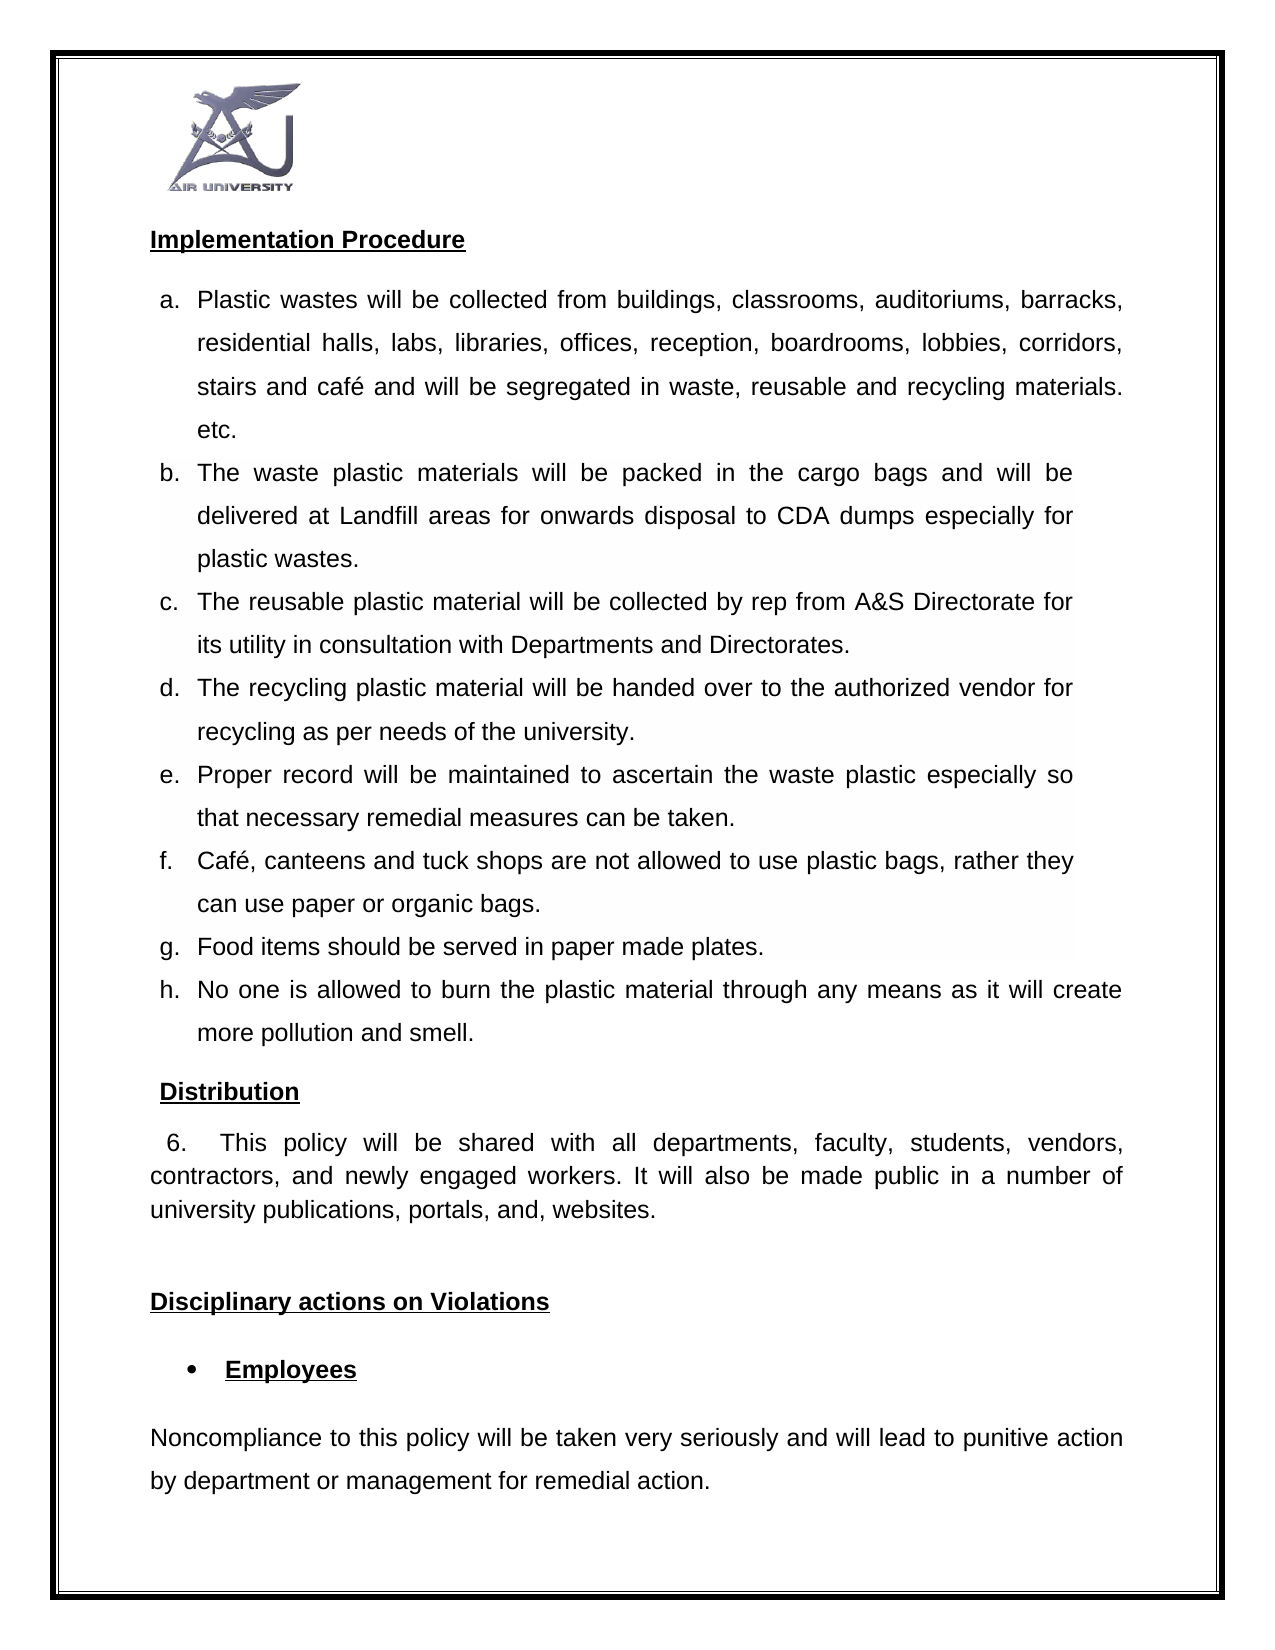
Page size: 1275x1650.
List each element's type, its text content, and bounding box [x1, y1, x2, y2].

list No one is allowed to burn the plastic material through any means as it will create more pollution and smell. [159, 975, 1125, 1047]
picture [150, 75, 315, 198]
text Distribution [159, 1072, 1125, 1106]
text Implementation Procedure [150, 226, 1125, 254]
list Proper record will be maintained to ascertain the waste plastic especially so that necessary remedial measures can be taken. [159, 760, 1075, 832]
list Employees [187, 1355, 1125, 1384]
list The reusable plastic material will be collected by rep from A&S Directorate for its utility in consultation with Departments and Directorates. [159, 587, 1075, 659]
list Food items should be served in paper made plates. [159, 932, 1075, 961]
text Disciplinary actions on Violations [150, 1287, 1125, 1316]
list Plastic wastes will be collected from buildings, classrooms, auditoriums, barracks, residential halls, labs, libraries, offices, reception, boardrooms, lobbies, corridors, stairs and café and will be segregated in waste, reusable and recycling materials. etc. [159, 285, 1125, 443]
list The waste plastic materials will be packed in the cargo bags and will be delivered at Landfill areas for onwards disposal to CDA dumps especially for plastic wastes. [159, 458, 1075, 573]
list The recycling plastic material will be handed over to the authorized vendor for recycling as per needs of the university. [159, 673, 1075, 745]
text 6. This policy will be shared with all departments, faculty, students, vendors, contractors, and newly engaged workers. It will also be made public in a number of university publications, portals, and, websites. [150, 1123, 1125, 1223]
text Noncompliance to this policy will be taken very seriously and will lead to punitive action by department or management for remedial action. [150, 1423, 1125, 1495]
list Café, canteens and tuck shops are not allowed to use plastic bags, rather they can use paper or organic bags. [159, 846, 1075, 918]
